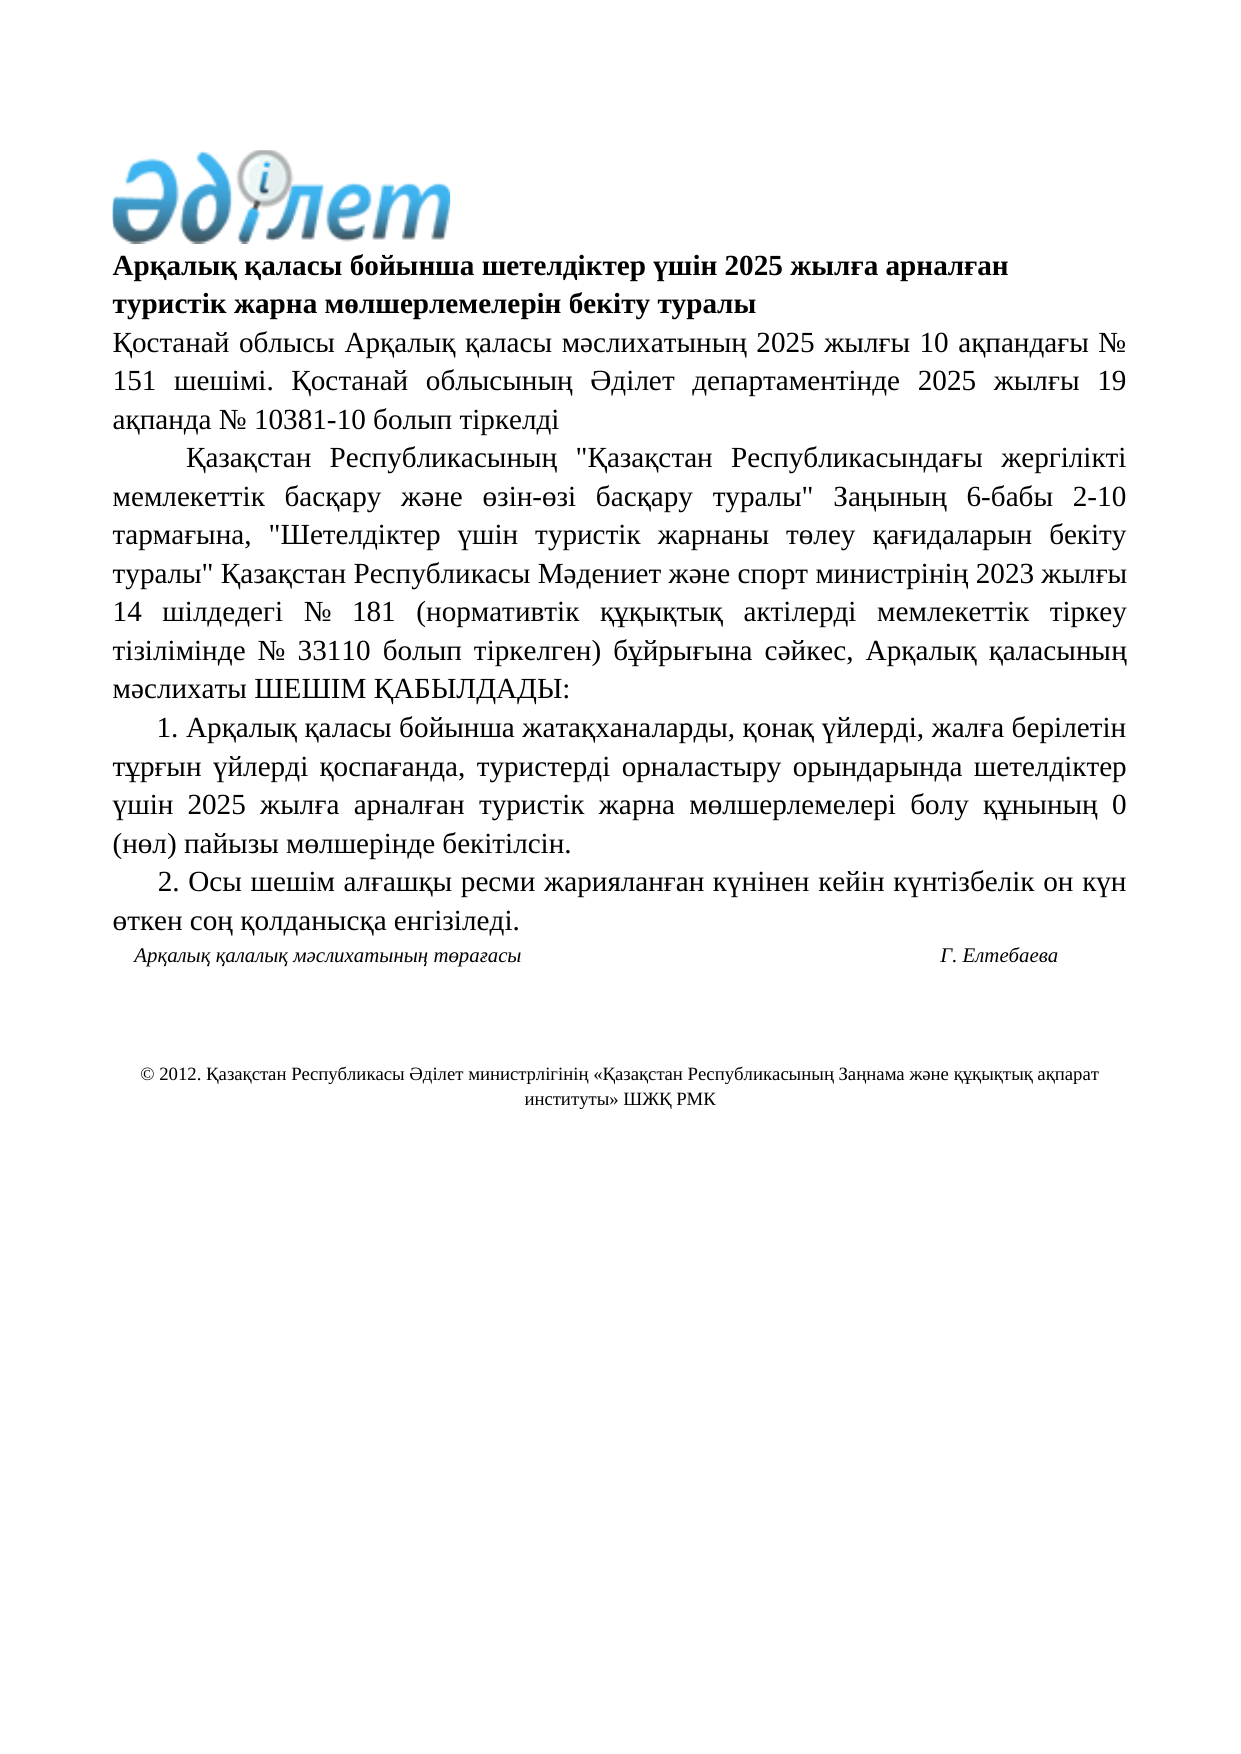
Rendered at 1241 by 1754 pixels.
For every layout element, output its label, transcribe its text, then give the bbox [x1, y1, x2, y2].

picture [112, 150, 451, 244]
text © 2012. Қазақстан Республикасы Әділет министрлігінің «Қазақстан Республикасының Заңнама және құқықтық ақпарат институты» ШЖҚ РМК [112, 1063, 1128, 1109]
text Арқалық қаласы бойынша шетелдіктер үшін 2025 жылға арналған туристік жарна мөлшерлемелерін бекіту туралы [112, 248, 1128, 320]
text Қостанай облысы Арқалық қаласы мәслихатының 2025 жылғы 10 ақпандағы № 151 шешімі. Қостанай облысының Әділет департаментінде 2025 жылғы 19 ақпанда № 10381-10 болып тіркелді [112, 325, 1128, 435]
table_header Г. Елтебаева [939, 941, 1240, 972]
text 2. Осы шешім алғашқы ресми жарияланған күнінен кейін күнтізбелік он күн өткен соң қолданысқа енгізіледі. [112, 864, 1128, 936]
text 1. Арқалық қаласы бойынша жатақханаларды, қонақ үйлерді, жалға берілетін тұрғын үйлерді қоспағанда, туристерді орналастыру орындарында шетелдіктер үшін 2025 жылға арналған туристік жарна мөлшерлемелері болу құнының 0 (нөл) пайызы мөлшерінде бекітілсін. [112, 710, 1128, 859]
text Қазақстан Республикасының "Қазақстан Республикасындағы жергілікті мемлекеттік басқару және өзін-өзі басқару туралы" Заңының 6-бабы 2-10 тармағына, "Шетелдіктер үшін туристік жарнаны төлеу қағидаларын бекіту туралы" Қазақстан Республикасы Мәдениет және спорт министрінің 2023 жылғы 14 шілдедегі № 181 (нормативтік құқықтық актілерді мемлекеттік тіркеу тізілімінде № 33110 болып тіркелген) бұйрығына сәйкес, Арқалық қаласының мәслихаты ШЕШІМ ҚАБЫЛДАДЫ: [112, 440, 1128, 705]
table_header Арқалық қалалық мәслихатының төрағасы [101, 941, 939, 972]
